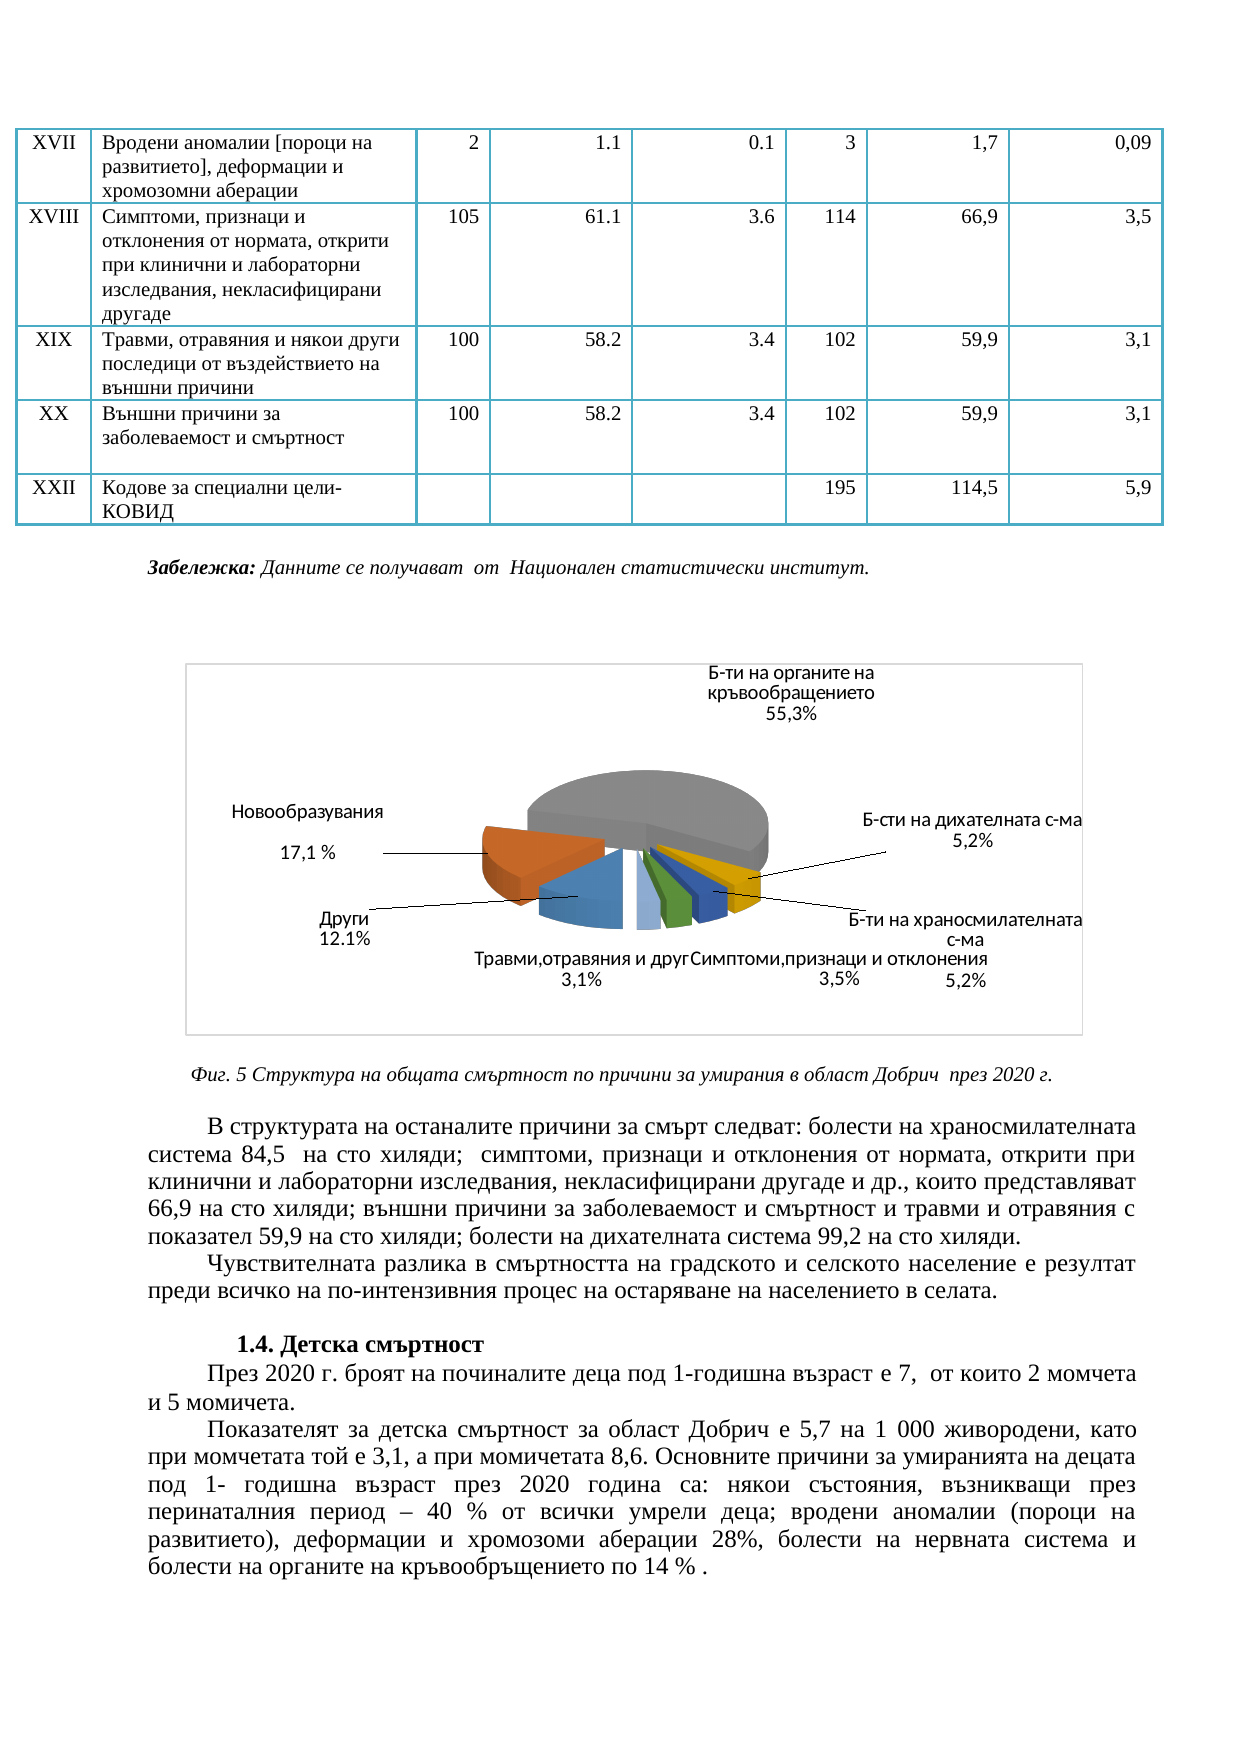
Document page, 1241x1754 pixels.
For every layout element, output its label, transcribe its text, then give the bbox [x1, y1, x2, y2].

table_cell 3,5 [1010, 204, 1161, 324]
table_cell 3 [787, 130, 866, 202]
table_cell 0,09 [1010, 130, 1161, 202]
table_cell 58.2 [491, 401, 631, 473]
table_cell [418, 475, 489, 523]
table_cell 5,9 [1010, 475, 1161, 523]
table_cell 100 [418, 401, 489, 473]
table_cell ХVIII [18, 204, 90, 324]
table_cell 58.2 [491, 327, 631, 399]
table_cell 102 [787, 327, 866, 399]
table_cell ХVII [18, 130, 90, 202]
table_cell 2 [418, 130, 489, 202]
table_cell 1.1 [491, 130, 631, 202]
table_cell 1,7 [868, 130, 1008, 202]
table_cell [633, 475, 785, 523]
table_cell 102 [787, 401, 866, 473]
text В структурата на останалите причини за смърт следват: болести на храносмилателната система 84,5 на сто хиляди; симптоми, признаци и отклонения от нормата, открити при клинични и лабораторни изследвания, некласифицирани другаде и др., които представляват 66,9 на сто хиляди; външни причини за заболеваемост и смъртност и травми и отравяния с показател 59,9 на сто хиляди; болести на дихателната система 99,2 на сто хиляди. [148, 1113, 1137, 1250]
text Фиг. 5 Структура на общата смъртност по причини за умирания в област Добрич през 2020 г. [148, 1062, 1137, 1086]
table_cell Вродени аномалии [пороци на развитието], деформации и хромозомни аберации [92, 130, 415, 202]
text Забележка: Данните се получават от Национален статистически институт. [148, 555, 1137, 579]
table_cell 0.1 [633, 130, 785, 202]
text През 2020 г. броят на починалите деца под 1-годишна възраст e 7, от които 2 момчета и 5 момичета. [148, 1358, 1137, 1416]
table_cell ХХ [18, 401, 90, 473]
table_cell 100 [418, 327, 489, 399]
table_cell Симптоми, признаци и отклонения от нормата, открити при клинични и лабораторни изследвания, некласифицирани другаде [92, 204, 415, 324]
text Чувствителната разлика в смъртността на градското и селското население е резултат преди всичко на по-интензивния процес на остаряване на населението в селата. [148, 1250, 1137, 1304]
table_cell [491, 475, 631, 523]
table_cell 59,9 [868, 401, 1008, 473]
table_cell 195 [787, 475, 866, 523]
table_cell 3.6 [633, 204, 785, 324]
text Показателят за детска смъртност за област Добрич е 5,7 на 1 000 живородени, като при момчетата той е 3,1, а при момичетата 8,6. Основните причини за умиранията на децата под 1- годишна възраст през 2020 година са: някои състояния, възникващи през перинаталния период – 40 % от всички умрели деца; вродени аномалии (пороци на развитието), деформации и хромозоми аберации 28%, болести на нервната система и болести на органите на кръвообръщението по 14 % . [148, 1416, 1137, 1580]
table_cell 3.4 [633, 327, 785, 399]
table_cell 3,1 [1010, 401, 1161, 473]
text 1.4. Детска смъртност [148, 1331, 1137, 1358]
table_cell ХХII [18, 475, 90, 523]
table_cell Външни причини за заболеваемост и смъртност [92, 401, 415, 473]
table_cell 105 [418, 204, 489, 324]
table_cell 3.4 [633, 401, 785, 473]
table_cell 59,9 [868, 327, 1008, 399]
table_cell ХIX [18, 327, 90, 399]
table_cell Травми, отравяния и някои други последици от въздействието на външни причини [92, 327, 415, 399]
table_cell 66,9 [868, 204, 1008, 324]
table_cell Кодове за специални цели-КОВИД [92, 475, 415, 523]
table_cell 3,1 [1010, 327, 1161, 399]
table_cell 114 [787, 204, 866, 324]
table_cell 61.1 [491, 204, 631, 324]
table_cell 114,5 [868, 475, 1008, 523]
